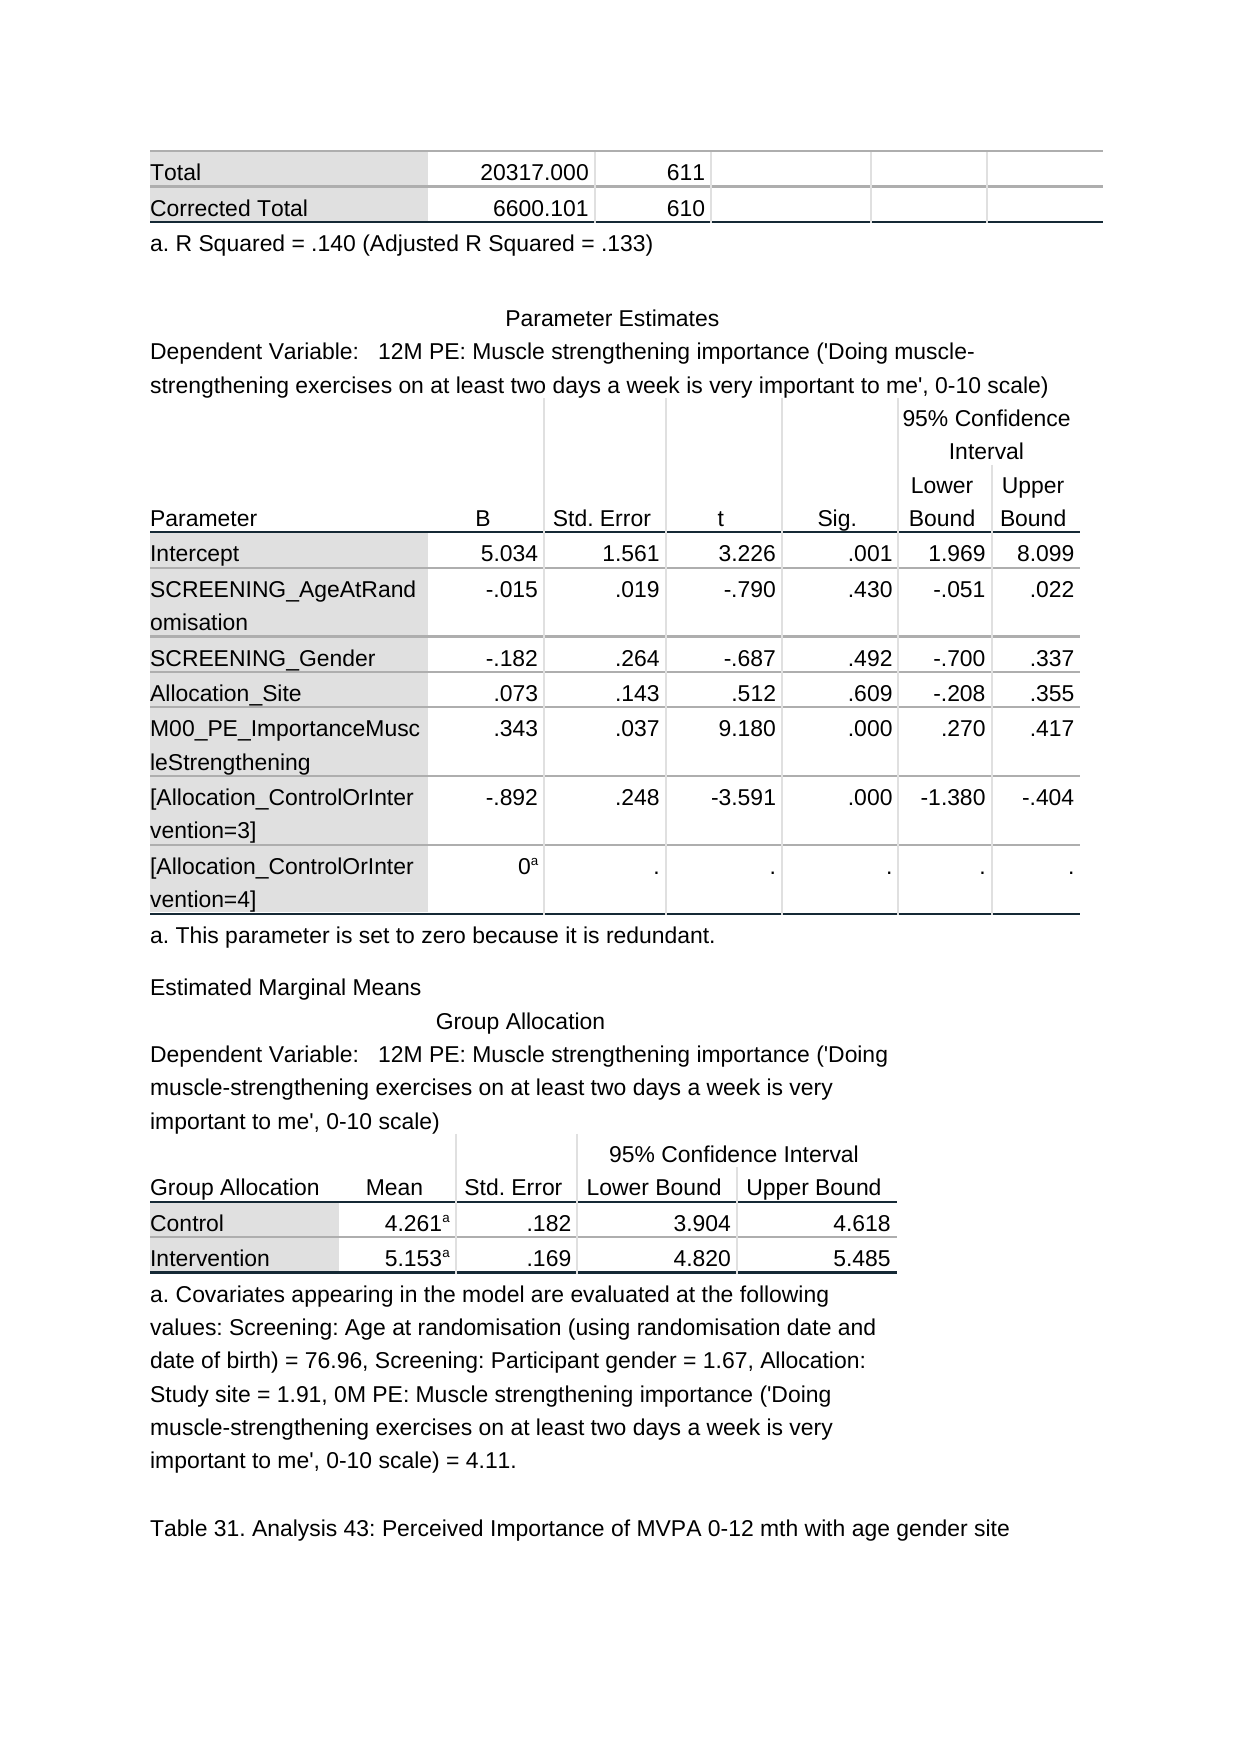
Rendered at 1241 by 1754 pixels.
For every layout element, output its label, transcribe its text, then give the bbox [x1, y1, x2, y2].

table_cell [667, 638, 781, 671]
text Table 92. Analysis 43: Perceived Importance of MVPA 0-12 mth with age gender site [150, 1515, 1090, 1542]
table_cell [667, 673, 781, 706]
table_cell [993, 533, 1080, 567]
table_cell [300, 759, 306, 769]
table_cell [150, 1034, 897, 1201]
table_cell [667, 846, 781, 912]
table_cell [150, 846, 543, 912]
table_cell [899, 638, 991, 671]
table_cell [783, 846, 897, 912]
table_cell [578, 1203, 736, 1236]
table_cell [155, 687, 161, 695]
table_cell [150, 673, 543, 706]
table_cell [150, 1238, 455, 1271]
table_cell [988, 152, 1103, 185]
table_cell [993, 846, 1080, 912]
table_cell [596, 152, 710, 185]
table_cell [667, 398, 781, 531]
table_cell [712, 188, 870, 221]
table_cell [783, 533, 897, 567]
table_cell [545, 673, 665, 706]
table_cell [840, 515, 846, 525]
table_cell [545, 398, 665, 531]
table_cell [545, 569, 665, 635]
text Estimated Marginal Means [150, 974, 1090, 1001]
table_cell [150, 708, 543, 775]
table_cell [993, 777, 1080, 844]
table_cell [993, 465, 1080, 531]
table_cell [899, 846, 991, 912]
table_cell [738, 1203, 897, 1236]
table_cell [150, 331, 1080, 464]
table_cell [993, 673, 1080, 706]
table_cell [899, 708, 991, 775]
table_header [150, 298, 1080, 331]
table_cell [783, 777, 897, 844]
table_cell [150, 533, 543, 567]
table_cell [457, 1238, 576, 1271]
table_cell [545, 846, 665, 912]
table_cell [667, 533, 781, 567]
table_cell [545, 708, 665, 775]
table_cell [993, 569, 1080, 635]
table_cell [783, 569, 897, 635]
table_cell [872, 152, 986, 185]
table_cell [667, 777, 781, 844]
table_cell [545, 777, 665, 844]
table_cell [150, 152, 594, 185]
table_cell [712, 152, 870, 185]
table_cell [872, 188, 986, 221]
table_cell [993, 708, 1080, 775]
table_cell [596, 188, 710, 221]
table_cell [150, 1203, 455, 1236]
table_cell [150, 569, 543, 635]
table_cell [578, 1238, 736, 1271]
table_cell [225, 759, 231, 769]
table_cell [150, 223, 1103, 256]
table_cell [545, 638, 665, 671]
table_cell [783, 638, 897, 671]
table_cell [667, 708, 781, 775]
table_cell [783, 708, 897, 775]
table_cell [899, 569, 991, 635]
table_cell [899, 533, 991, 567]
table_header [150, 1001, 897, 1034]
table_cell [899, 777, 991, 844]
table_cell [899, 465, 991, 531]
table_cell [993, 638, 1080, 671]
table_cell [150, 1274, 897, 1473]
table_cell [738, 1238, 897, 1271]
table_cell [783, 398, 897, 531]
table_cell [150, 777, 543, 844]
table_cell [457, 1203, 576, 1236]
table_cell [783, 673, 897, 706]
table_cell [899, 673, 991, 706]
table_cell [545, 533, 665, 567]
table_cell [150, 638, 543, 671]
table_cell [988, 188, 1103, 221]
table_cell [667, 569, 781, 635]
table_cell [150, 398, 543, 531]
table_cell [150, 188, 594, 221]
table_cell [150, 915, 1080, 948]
